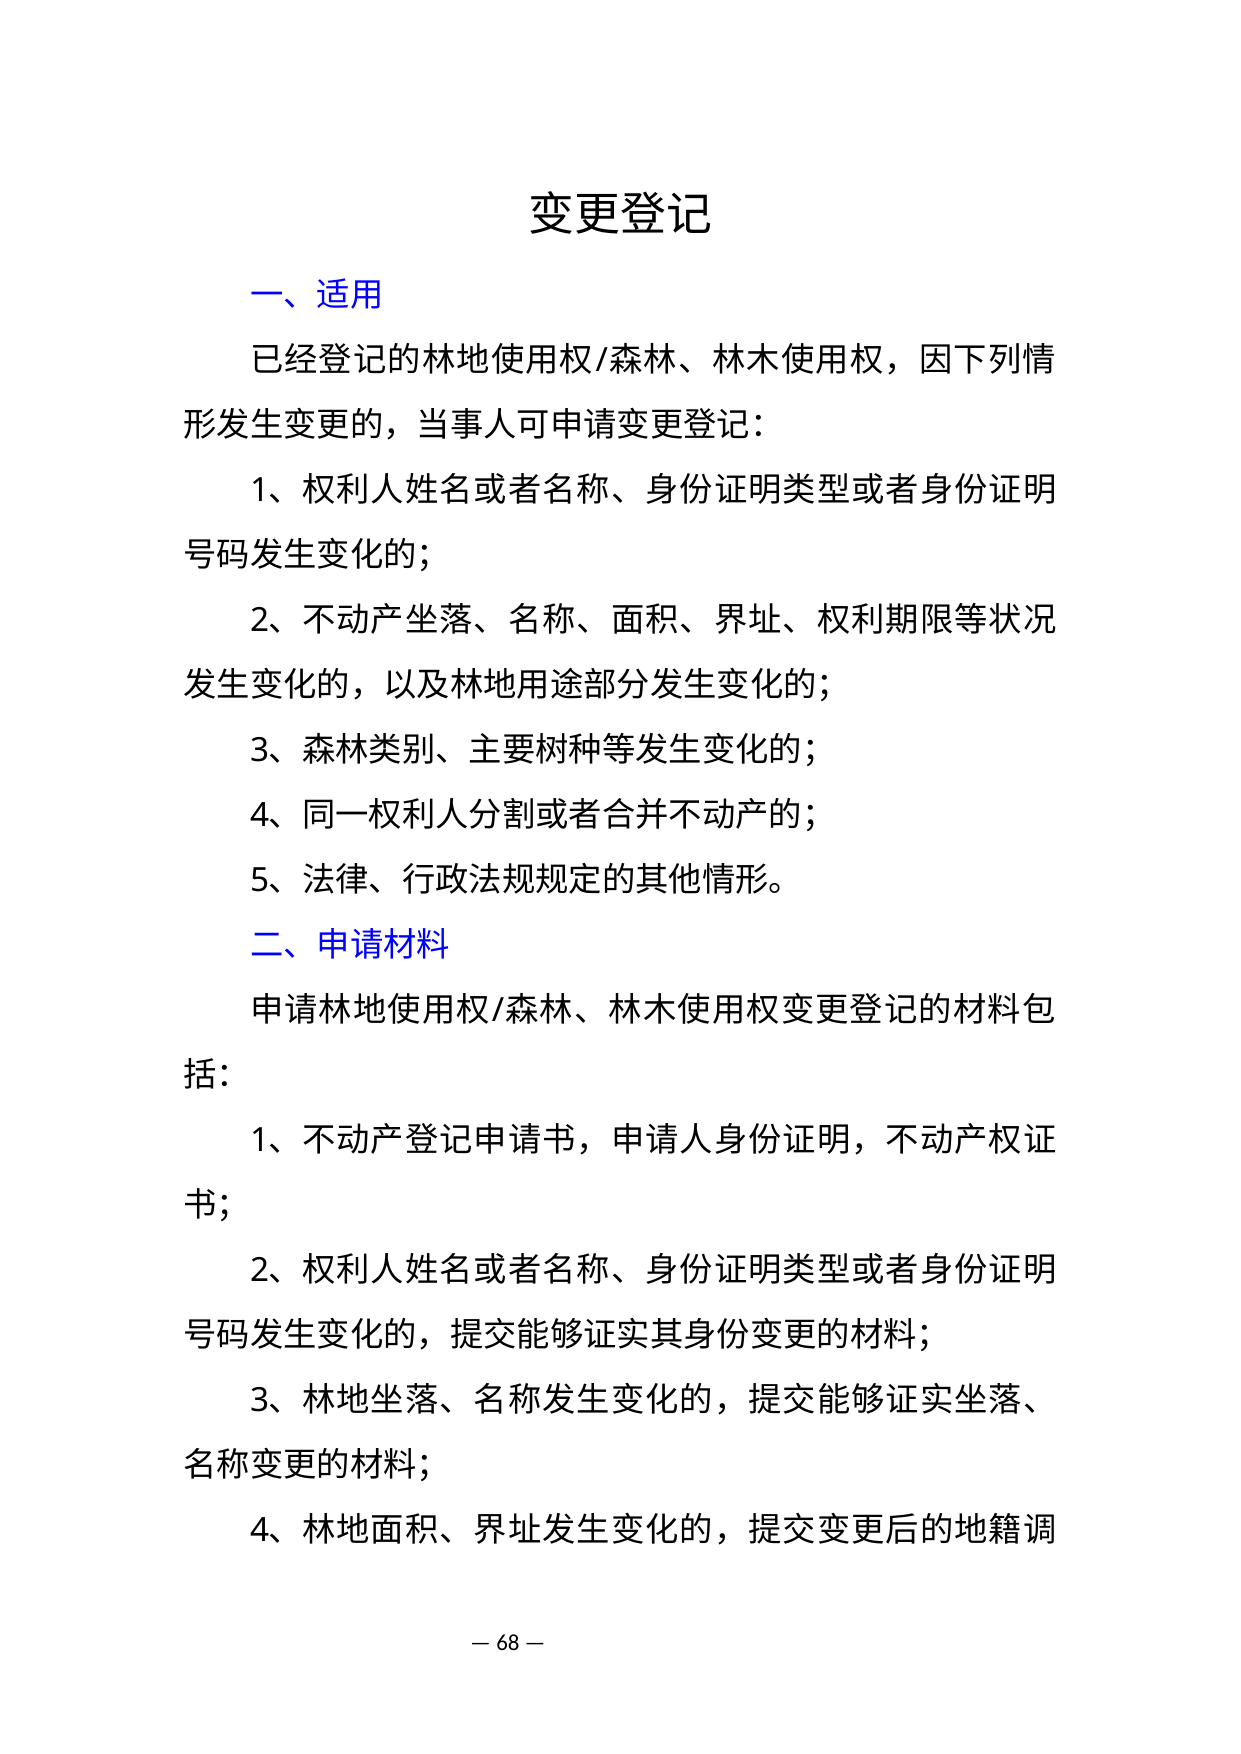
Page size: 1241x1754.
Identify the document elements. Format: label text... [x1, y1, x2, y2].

list 适用 [183, 259, 1057, 324]
list 森林类别、主要树种等发生变化的； [183, 714, 1057, 779]
list 权利人姓名或者名称、身份证明类型或者身份证明号码发生变化的； [183, 454, 1057, 584]
list 申请林地使用权/森林、林木使用权变更登记的材料包括： [183, 974, 1057, 1104]
list 不动产坐落、名称、面积、界址、权利期限等状况发生变化的，以及林地用途部分发生变化的； [183, 584, 1057, 714]
list 二、申请材料 [183, 909, 1057, 974]
list 不动产登记申请书，申请人身份证明，不动产权证书； [183, 1104, 1057, 1234]
list 法律、行政法规规定的其他情形。 [183, 844, 1057, 909]
list 权利人姓名或者名称、身份证明类型或者身份证明号码发生变化的，提交能够证实其身份变更的材料； [183, 1234, 1057, 1364]
list 已经登记的林地使用权/森林、林木使用权，因下列情形发生变更的，当事人可申请变更登记： [183, 324, 1057, 454]
list 同一权利人分割或者合并不动产的； [183, 779, 1057, 844]
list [183, 1494, 1057, 1559]
list 林地坐落、名称发生变化的，提交能够证实坐落、名称变更的材料； [183, 1364, 1057, 1494]
text 变更登记 [183, 162, 1057, 259]
